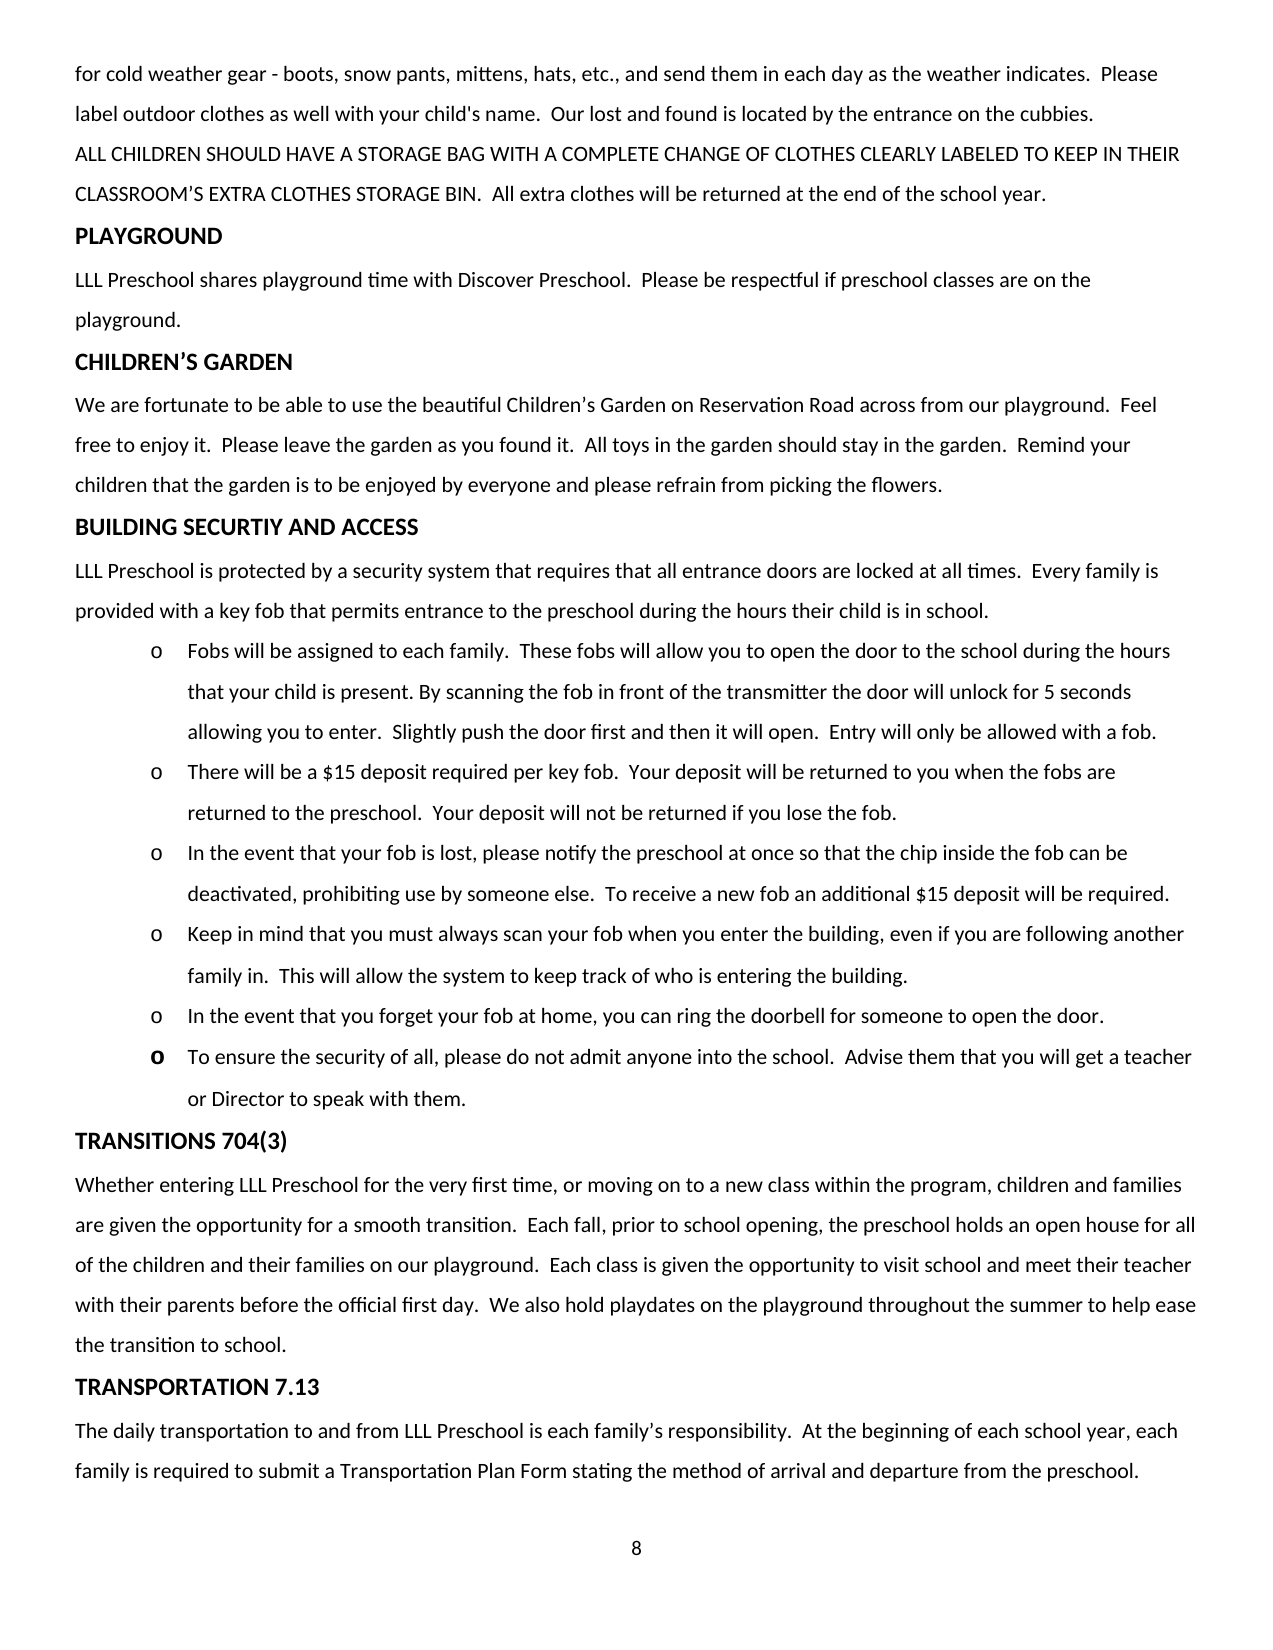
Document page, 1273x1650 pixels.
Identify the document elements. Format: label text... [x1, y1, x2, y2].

list In the event that you forget your fob at home, you can ring the doorbell for someone to open the door. [150, 1002, 1198, 1029]
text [75, 1417, 1198, 1484]
text ALL CHILDREN SHOULD HAVE A STORAGE BAG WITH A COMPLETE CHANGE OF CLOTHES CLEARLY LABELED TO KEEP IN THEIR CLASSROOM’S EXTRA CLOTHES STORAGE BIN. All extra clothes will be returned at the end of the school year. [75, 140, 1198, 207]
text We are fortunate to be able to use the beautiful Children’s Garden on Reservation Road across from our playground. Feel free to enjoy it. Please leave the garden as you found it. All toys in the garden should stay in the garden. Remind your children that the garden is to be enjoyed by everyone and please refrain from picking the flowers. [75, 391, 1198, 498]
text LLL Preschool shares playground time with Discover Preschool. Please be respectful if preschool classes are on the playground. [75, 266, 1198, 332]
text PLAYGROUND [75, 220, 1198, 251]
list Fobs will be assigned to each family. These fobs will allow you to open the door to the school during the hours that your child is present. By scanning the fob in front of the transmitter the door will unlock for 5 seconds allowing you to enter. Slightly push the door first and then it will open. Entry will only be allowed with a fob. [150, 637, 1198, 745]
list Keep in mind that you must always scan your fob when you enter the building, even if you are following another family in. This will allow the system to keep track of who is entering the building. [150, 921, 1198, 988]
text Whether entering LLL Preschool for the very first time, or moving on to a new class within the program, children and families are given the opportunity for a smooth transition. Each fall, prior to school opening, the preschool holds an open house for all of the children and their families on our playground. Each class is given the opportunity to visit school and meet their teacher with their parents before the official first day. We also hold playdates on the playground throughout the summer to help ease the transition to school. [75, 1171, 1198, 1358]
text CHILDREN’S GARDEN [75, 346, 1198, 376]
text LLL Preschool is protected by a security system that requires that all entrance doors are locked at all times. Every family is provided with a key fob that permits entrance to the preschool during the hours their child is in school. [75, 557, 1198, 624]
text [75, 60, 1198, 127]
text TRANSPORTATION 7.13 [75, 1371, 1198, 1402]
text BUILDING SECURTIY AND ACCESS [75, 511, 1198, 542]
list To ensure the security of all, please do not admit anyone into the school. Advise them that you will get a teacher or Director to speak with them. [150, 1043, 1198, 1112]
list There will be a $15 deposit required per key fob. Your deposit will be returned to you when the fobs are returned to the preschool. Your deposit will not be returned if you lose the fob. [150, 758, 1198, 826]
text TRANSITIONS 704(3) [75, 1126, 1198, 1156]
list In the event that your fob is lost, please notify the preschool at once so that the chip inside the fob can be deactivated, prohibiting use by someone else. To receive a new fob an additional $15 deposit will be required. [150, 839, 1198, 907]
